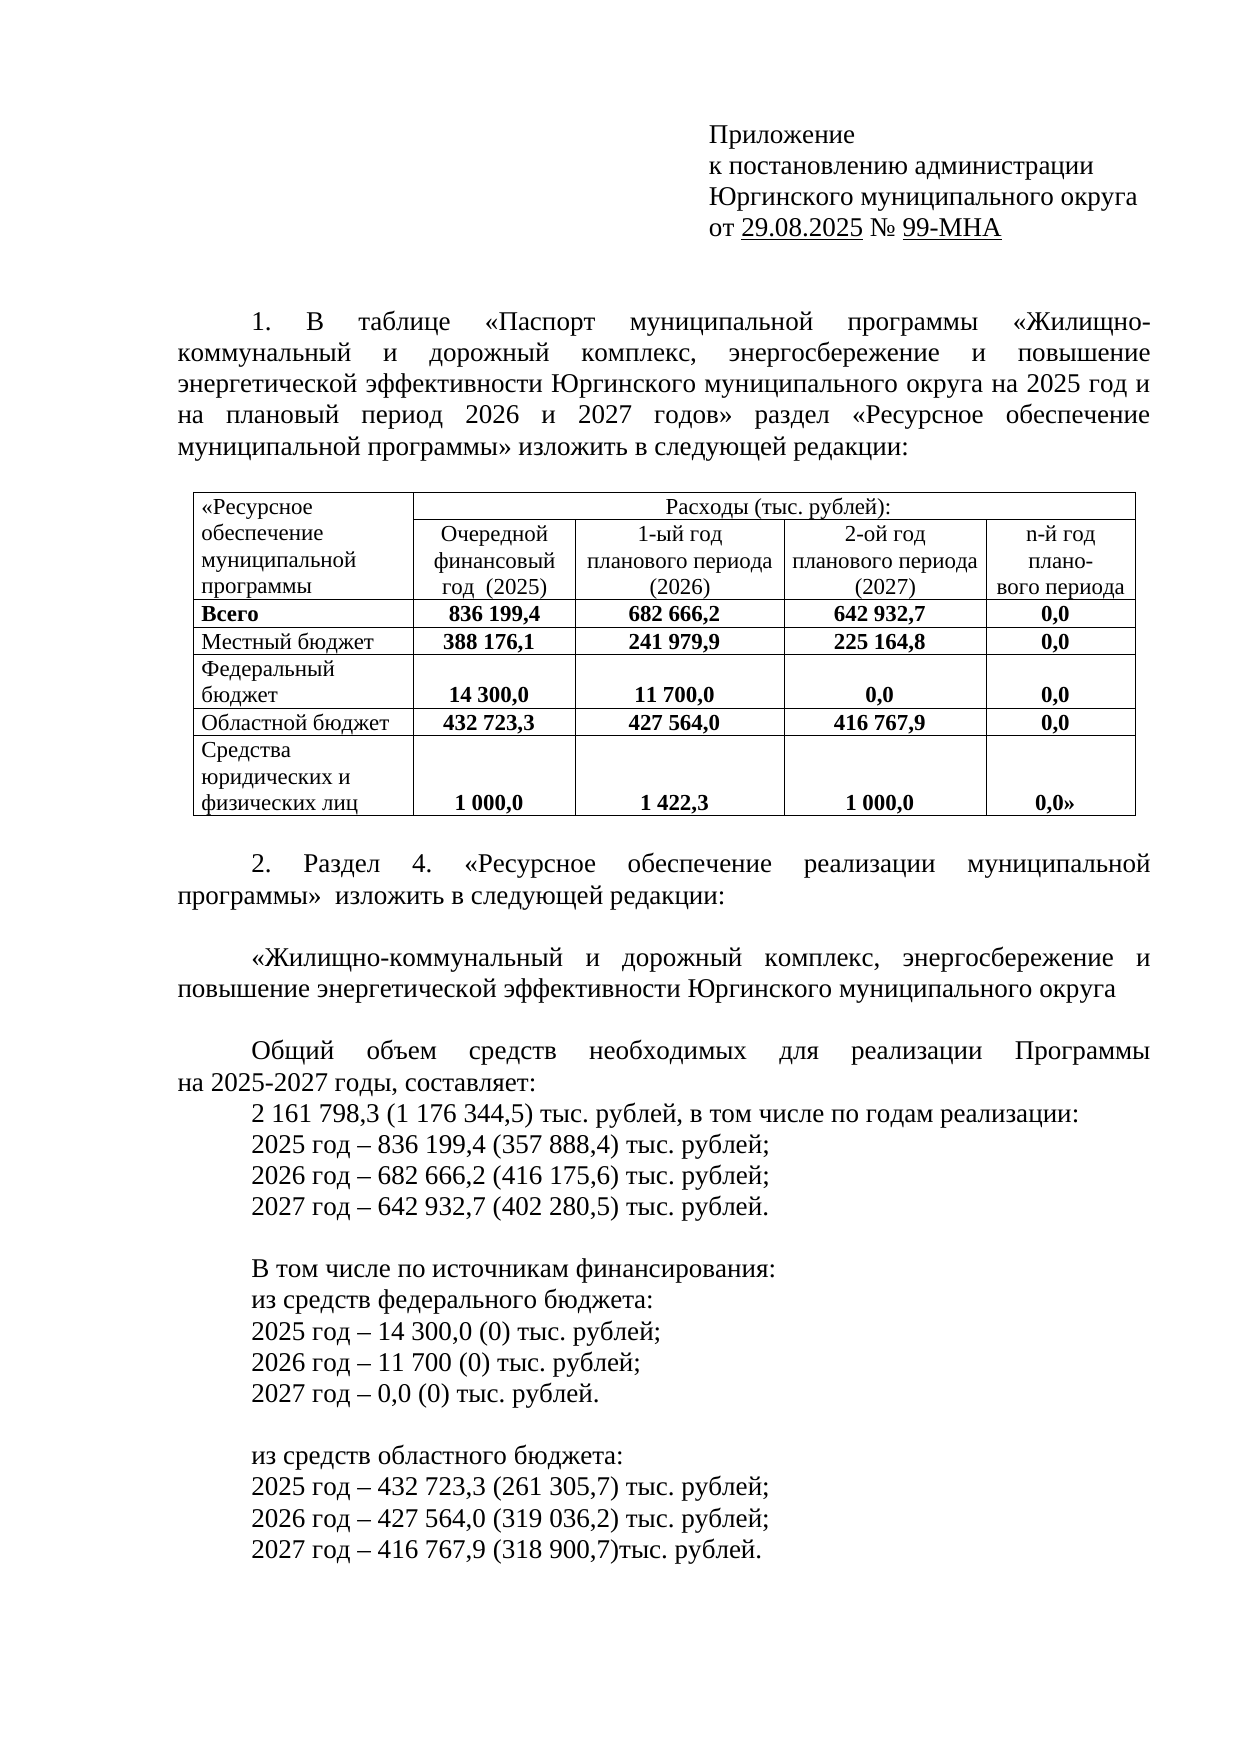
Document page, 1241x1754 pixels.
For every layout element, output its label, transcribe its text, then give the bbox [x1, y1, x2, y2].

text Приложение [709, 118, 1152, 149]
table_cell 1 000,0 [414, 736, 575, 815]
text 1. В таблице «Паспорт муниципальной программы «Жилищно-коммунальный и дорожный комплекс, энергосбережение и повышение энергетической эффективности Юргинского муниципального округа на 2025 год и на плановый период 2026 и 2027 годов» раздел «Ресурсное обеспечение муниципальной программы» изложить в следующей редакции: [177, 305, 1152, 461]
table_cell 1 422,3 [576, 736, 784, 815]
table_cell 642 932,7 [785, 600, 986, 627]
table_cell Очередной финансовый год (2025) [414, 520, 575, 599]
table_cell 0,0 [785, 655, 986, 708]
table_cell 2-ой год планового периода (2027) [785, 520, 986, 599]
table_cell 11 700,0 [576, 655, 784, 708]
text «Жилищно-коммунальный и дорожный комплекс, энергосбережение и повышение энергетической эффективности Юргинского муниципального округа [177, 941, 1152, 1003]
table_cell Федеральный бюджет [194, 655, 413, 708]
table_cell 0,0» [987, 736, 1135, 815]
text из средств федерального бюджета: [177, 1284, 1152, 1315]
table_header Расходы (тыс. рублей): [414, 493, 1135, 519]
text 2. Раздел 4. «Ресурсное обеспечение реализации муниципальной программы» изложить в следующей редакции: [177, 848, 1152, 910]
text 2025 год – 836 199,4 (357 888,4) тыс. рублей; [177, 1128, 1152, 1159]
table_cell 682 666,2 [576, 600, 784, 627]
table_cell 836 199,4 [414, 600, 575, 627]
text 2026 год – 682 666,2 (416 175,6) тыс. рублей; [177, 1159, 1152, 1190]
table_cell Областной бюджет [194, 709, 413, 735]
text 2026 год – 11 700 (0) тыс. рублей; [177, 1346, 1152, 1377]
text 2027 год – 0,0 (0) тыс. рублей. [177, 1377, 1152, 1408]
table_cell Всего [194, 600, 413, 627]
table_cell 241 979,9 [576, 628, 784, 654]
text Общий объем средств необходимых для реализации Программы на 2025-2027 годы, составляет: [177, 1034, 1152, 1097]
table_cell 1 000,0 [785, 736, 986, 815]
table_cell 0,0 [987, 600, 1135, 627]
text от 29.08.2025 № 99-МНА [709, 212, 1152, 243]
table_cell n-й год плано- вого периода [987, 520, 1135, 599]
table_cell 416 767,9 [785, 709, 986, 735]
text к постановлению администрации [709, 149, 1152, 180]
text 2026 год – 427 564,0 (319 036,2) тыс. рублей; [177, 1502, 1152, 1533]
text 2027 год – 642 932,7 (402 280,5) тыс. рублей. [177, 1190, 1152, 1221]
table_cell 432 723,3 [414, 709, 575, 735]
table_cell 0,0 [987, 709, 1135, 735]
text 2 161 798,3 (1 176 344,5) тыс. рублей, в том числе по годам реализации: [177, 1097, 1152, 1128]
table_cell 1-ый год планового периода (2026) [576, 520, 784, 599]
text 2025 год – 14 300,0 (0) тыс. рублей; [177, 1315, 1152, 1346]
text В том числе по источникам финансирования: [177, 1252, 1152, 1284]
table_cell Местный бюджет [194, 628, 413, 654]
table_cell Средства юридических и физических лиц [194, 736, 413, 815]
text из средств областного бюджета: [177, 1439, 1152, 1471]
text 2027 год – 416 767,9 (318 900,7)тыс. рублей. [177, 1533, 1152, 1564]
table_cell 0,0 [987, 655, 1135, 708]
table_cell 388 176,1 [414, 628, 575, 654]
text 2025 год – 432 723,3 (261 305,7) тыс. рублей; [177, 1471, 1152, 1502]
text Юргинского муниципального округа [709, 180, 1152, 212]
table_cell 0,0 [987, 628, 1135, 654]
table_header «Ресурсное обеспечение муниципальной программы [194, 493, 413, 599]
table_cell 14 300,0 [414, 655, 575, 708]
table_cell 225 164,8 [785, 628, 986, 654]
table_cell 427 564,0 [576, 709, 784, 735]
